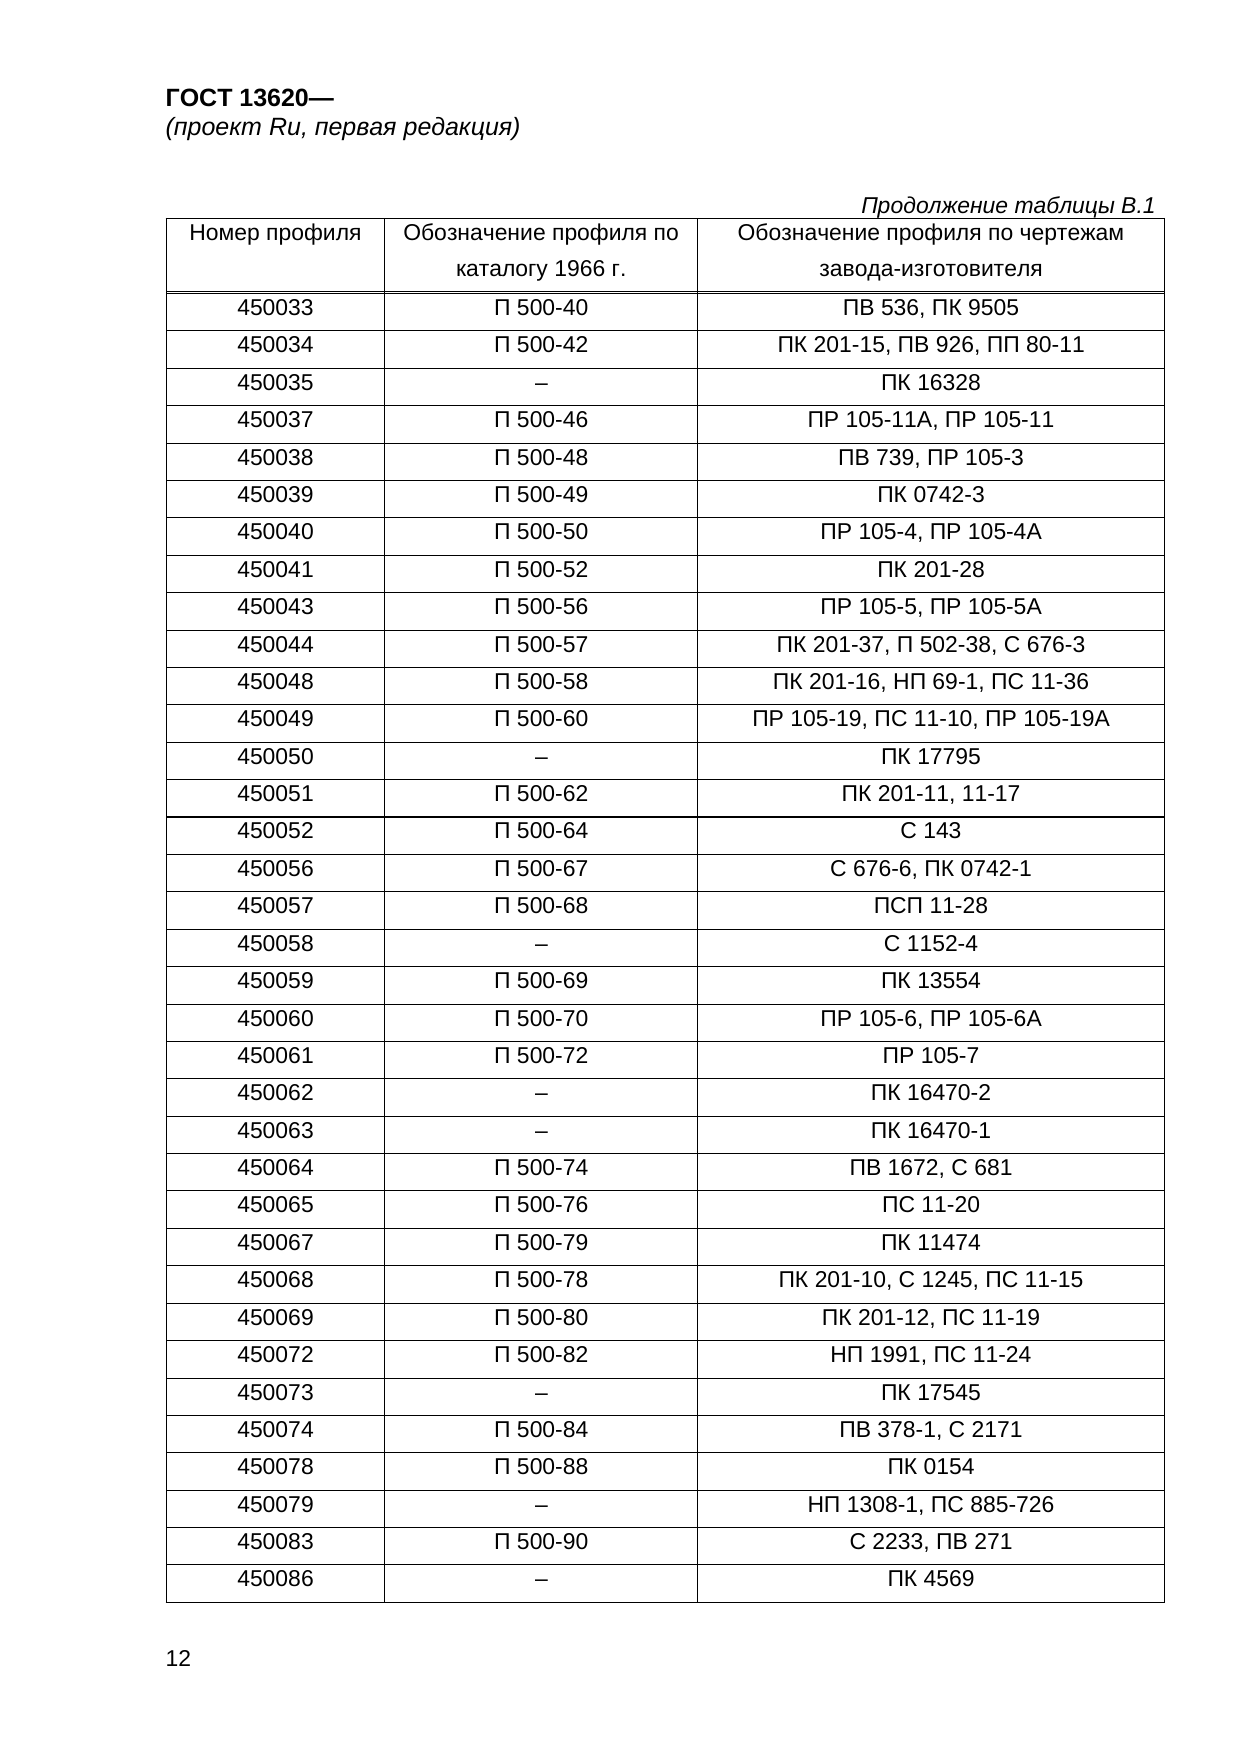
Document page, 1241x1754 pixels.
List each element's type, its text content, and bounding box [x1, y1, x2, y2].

table_cell П 500-72 [385, 1042, 697, 1078]
table_cell ПК 201-16, НП 69-1, ПС 11-36 [698, 668, 1164, 704]
table_cell ПВ 378-1, С 2171 [698, 1416, 1164, 1452]
table_cell ПК 4569 [698, 1565, 1164, 1602]
table_cell 450051 [167, 780, 384, 816]
table_cell ПК 201-11, 11-17 [698, 780, 1164, 816]
table_cell П 500-70 [385, 1005, 697, 1041]
table_cell 450050 [167, 743, 384, 779]
table_cell ПВ 1672, С 681 [698, 1154, 1164, 1190]
table_cell 450040 [167, 518, 384, 555]
table_cell П 500-80 [385, 1304, 697, 1340]
table_cell 450079 [167, 1491, 384, 1527]
table_cell 450064 [167, 1154, 384, 1190]
table_cell П 500-58 [385, 668, 697, 704]
table_cell 450078 [167, 1453, 384, 1489]
table_cell 450062 [167, 1079, 384, 1116]
table_cell ПР 105-5, ПР 105-5А [698, 593, 1164, 629]
table_cell С 676-6, ПК 0742-1 [698, 855, 1164, 891]
table_cell 450035 [167, 369, 384, 405]
table_cell 450049 [167, 705, 384, 742]
table_cell 450068 [167, 1266, 384, 1303]
table_cell П 500-82 [385, 1341, 697, 1377]
table_cell 450052 [167, 818, 384, 854]
table_cell 450086 [167, 1565, 384, 1602]
table_cell ПР 105-6, ПР 105-6А [698, 1005, 1164, 1041]
table_cell 450061 [167, 1042, 384, 1078]
table_cell ПК 0742-3 [698, 481, 1164, 517]
table_cell 450044 [167, 631, 384, 667]
table_cell П 500-78 [385, 1266, 697, 1303]
table_header Обозначение профиля по чертежам завода-изготовителя [698, 219, 1164, 291]
table_cell 450048 [167, 668, 384, 704]
table_cell ПС 11-20 [698, 1191, 1164, 1228]
table_header Обозначение профиля по каталогу 1966 г. [385, 219, 697, 291]
table_cell – [385, 1565, 697, 1602]
table_cell ПК 16470-2 [698, 1079, 1164, 1116]
table_cell 450069 [167, 1304, 384, 1340]
table_cell 450059 [167, 967, 384, 1003]
table_cell 450043 [167, 593, 384, 629]
table_cell ПК 13554 [698, 967, 1164, 1003]
table_cell ПВ 536, ПК 9505 [698, 294, 1164, 330]
table_cell С 2233, ПВ 271 [698, 1528, 1164, 1564]
table_cell 450060 [167, 1005, 384, 1041]
table_cell П 500-84 [385, 1416, 697, 1452]
table_cell ПР 105-4, ПР 105-4А [698, 518, 1164, 555]
table_cell ПК 16470-1 [698, 1117, 1164, 1153]
table_cell – [385, 1079, 697, 1116]
table_cell П 500-76 [385, 1191, 697, 1228]
table_cell ПК 201-15, ПВ 926, ПП 80-11 [698, 331, 1164, 368]
table_cell ПР 105-11А, ПР 105-11 [698, 406, 1164, 442]
table_cell 450073 [167, 1379, 384, 1415]
table_cell 450074 [167, 1416, 384, 1452]
table_cell С 143 [698, 818, 1164, 854]
table_cell П 500-49 [385, 481, 697, 517]
table_cell 450057 [167, 892, 384, 929]
table_cell – [385, 1117, 697, 1153]
table_cell П 500-60 [385, 705, 697, 742]
table_cell – [385, 743, 697, 779]
table_cell 450063 [167, 1117, 384, 1153]
table_cell 450056 [167, 855, 384, 891]
table_cell ПК 201-12, ПС 11-19 [698, 1304, 1164, 1340]
table_cell ПК 17795 [698, 743, 1164, 779]
table_cell П 500-40 [385, 294, 697, 330]
table_cell 450072 [167, 1341, 384, 1377]
table_cell ПР 105-19, ПС 11-10, ПР 105-19А [698, 705, 1164, 742]
table_cell ПК 0154 [698, 1453, 1164, 1489]
table_cell ПК 17545 [698, 1379, 1164, 1415]
table_cell ПК 16328 [698, 369, 1164, 405]
table_cell 450033 [167, 294, 384, 330]
table_cell ПК 201-28 [698, 556, 1164, 592]
table_cell П 500-46 [385, 406, 697, 442]
table_cell ПВ 739, ПР 105-3 [698, 444, 1164, 480]
table_cell П 500-42 [385, 331, 697, 368]
table_cell П 500-69 [385, 967, 697, 1003]
table_cell 450039 [167, 481, 384, 517]
table_cell – [385, 1491, 697, 1527]
table_cell П 500-68 [385, 892, 697, 929]
table_cell П 500-79 [385, 1229, 697, 1265]
table_cell НП 1991, ПС 11-24 [698, 1341, 1164, 1377]
table_cell 450037 [167, 406, 384, 442]
table_cell НП 1308-1, ПС 885-726 [698, 1491, 1164, 1527]
table_cell 450065 [167, 1191, 384, 1228]
table_cell ПК 11474 [698, 1229, 1164, 1265]
table_cell П 500-67 [385, 855, 697, 891]
table_cell П 500-90 [385, 1528, 697, 1564]
table_cell – [385, 930, 697, 966]
table_cell 450058 [167, 930, 384, 966]
table_cell П 500-57 [385, 631, 697, 667]
table_cell 450041 [167, 556, 384, 592]
table_cell 450083 [167, 1528, 384, 1564]
table_cell П 500-74 [385, 1154, 697, 1190]
table_cell П 500-56 [385, 593, 697, 629]
table_cell П 500-62 [385, 780, 697, 816]
table_cell П 500-48 [385, 444, 697, 480]
table_cell ПК 201-10, С 1245, ПС 11-15 [698, 1266, 1164, 1303]
text Продолжение таблицы В.1 [165, 192, 1157, 218]
table_cell 450038 [167, 444, 384, 480]
table_cell ПК 201-37, П 502-38, С 676-3 [698, 631, 1164, 667]
table_cell С 1152-4 [698, 930, 1164, 966]
table_cell 450034 [167, 331, 384, 368]
table_cell ПСП 11-28 [698, 892, 1164, 929]
table_cell – [385, 1379, 697, 1415]
table_cell П 500-88 [385, 1453, 697, 1489]
table_cell – [385, 369, 697, 405]
table_cell ПР 105-7 [698, 1042, 1164, 1078]
table_header Номер профиля [167, 219, 384, 291]
table_cell П 500-52 [385, 556, 697, 592]
table_cell П 500-64 [385, 818, 697, 854]
table_cell 450067 [167, 1229, 384, 1265]
table_cell П 500-50 [385, 518, 697, 555]
